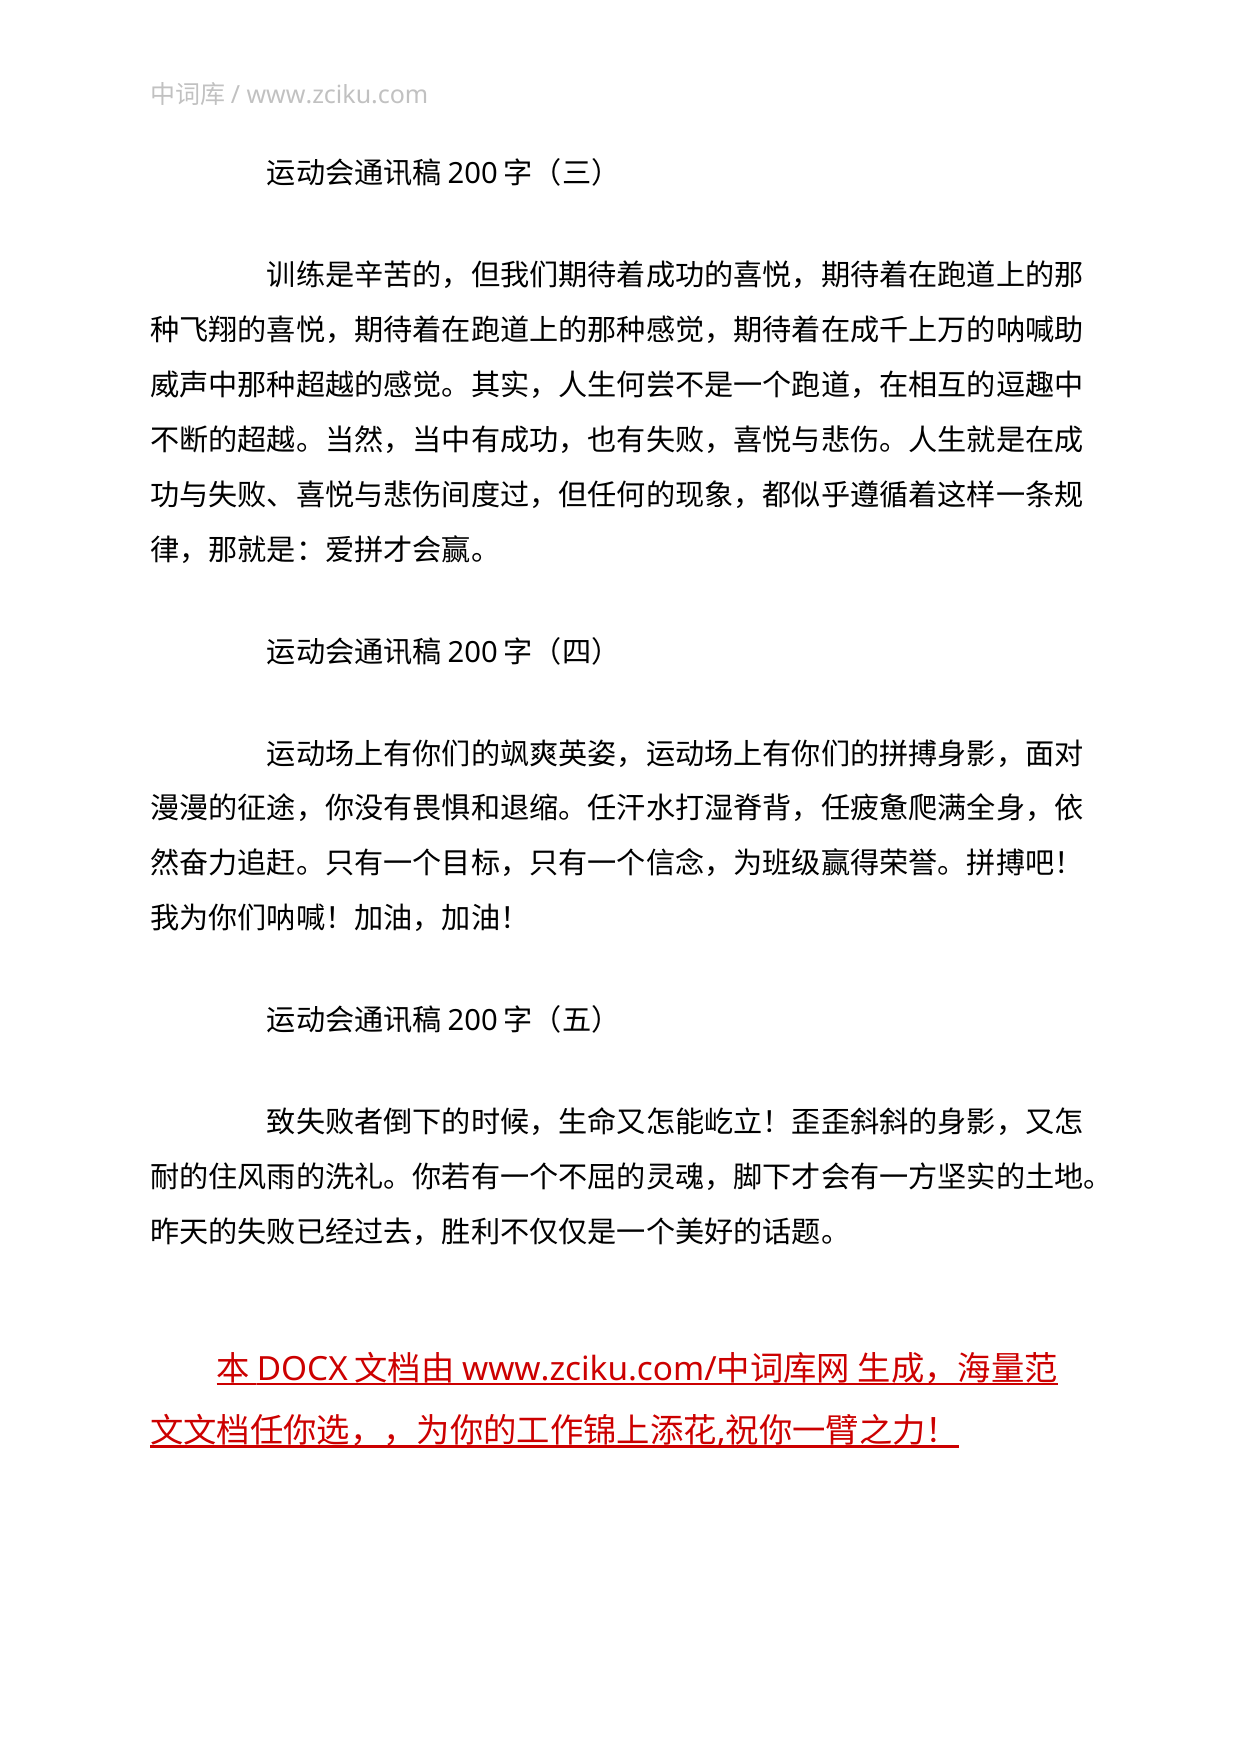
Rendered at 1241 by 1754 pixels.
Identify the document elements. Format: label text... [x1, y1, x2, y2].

text 致失败者倒下的时候，生命又怎能屹立！歪歪斜斜的身影，又怎耐的住风雨的洗礼。你若有一个不屈的灵魂，脚下才会有一方坚实的土地。昨天的失败已经过去，胜利不仅仅是一个美好的话题。 [150, 1099, 1090, 1251]
text 运动会通讯稿200字（三） [150, 150, 1090, 192]
text 运动场上有你们的飒爽英姿，运动场上有你们的拼搏身影，面对漫漫的征途，你没有畏惧和退缩。任汗水打湿脊背，任疲惫爬满全身，依然奋力追赶。只有一个目标，只有一个信念，为班级赢得荣誉。拼搏吧！我为你们呐喊！加油，加油！ [150, 730, 1090, 937]
text 本DOCX文档由 www.zciku.com/中词库网 生成，海量范文文档任你选，，为你的工作锦上添花,祝你一臂之力！ [150, 1341, 1090, 1453]
text 训练是辛苦的，但我们期待着成功的喜悦，期待着在跑道上的那种飞翔的喜悦，期待着在跑道上的那种感觉，期待着在成千上万的呐喊助威声中那种超越的感觉。其实，人生何尝不是一个跑道，在相互的逗趣中不断的超越。当然，当中有成功，也有失败，喜悦与悲伤。人生就是在成功与失败、喜悦与悲伤间度过，但任何的现象，都似乎遵循着这样一条规律，那就是：爱拼才会赢。 [150, 252, 1090, 569]
text 运动会通讯稿200字（五） [150, 997, 1090, 1039]
text 运动会通讯稿200字（四） [150, 628, 1090, 671]
